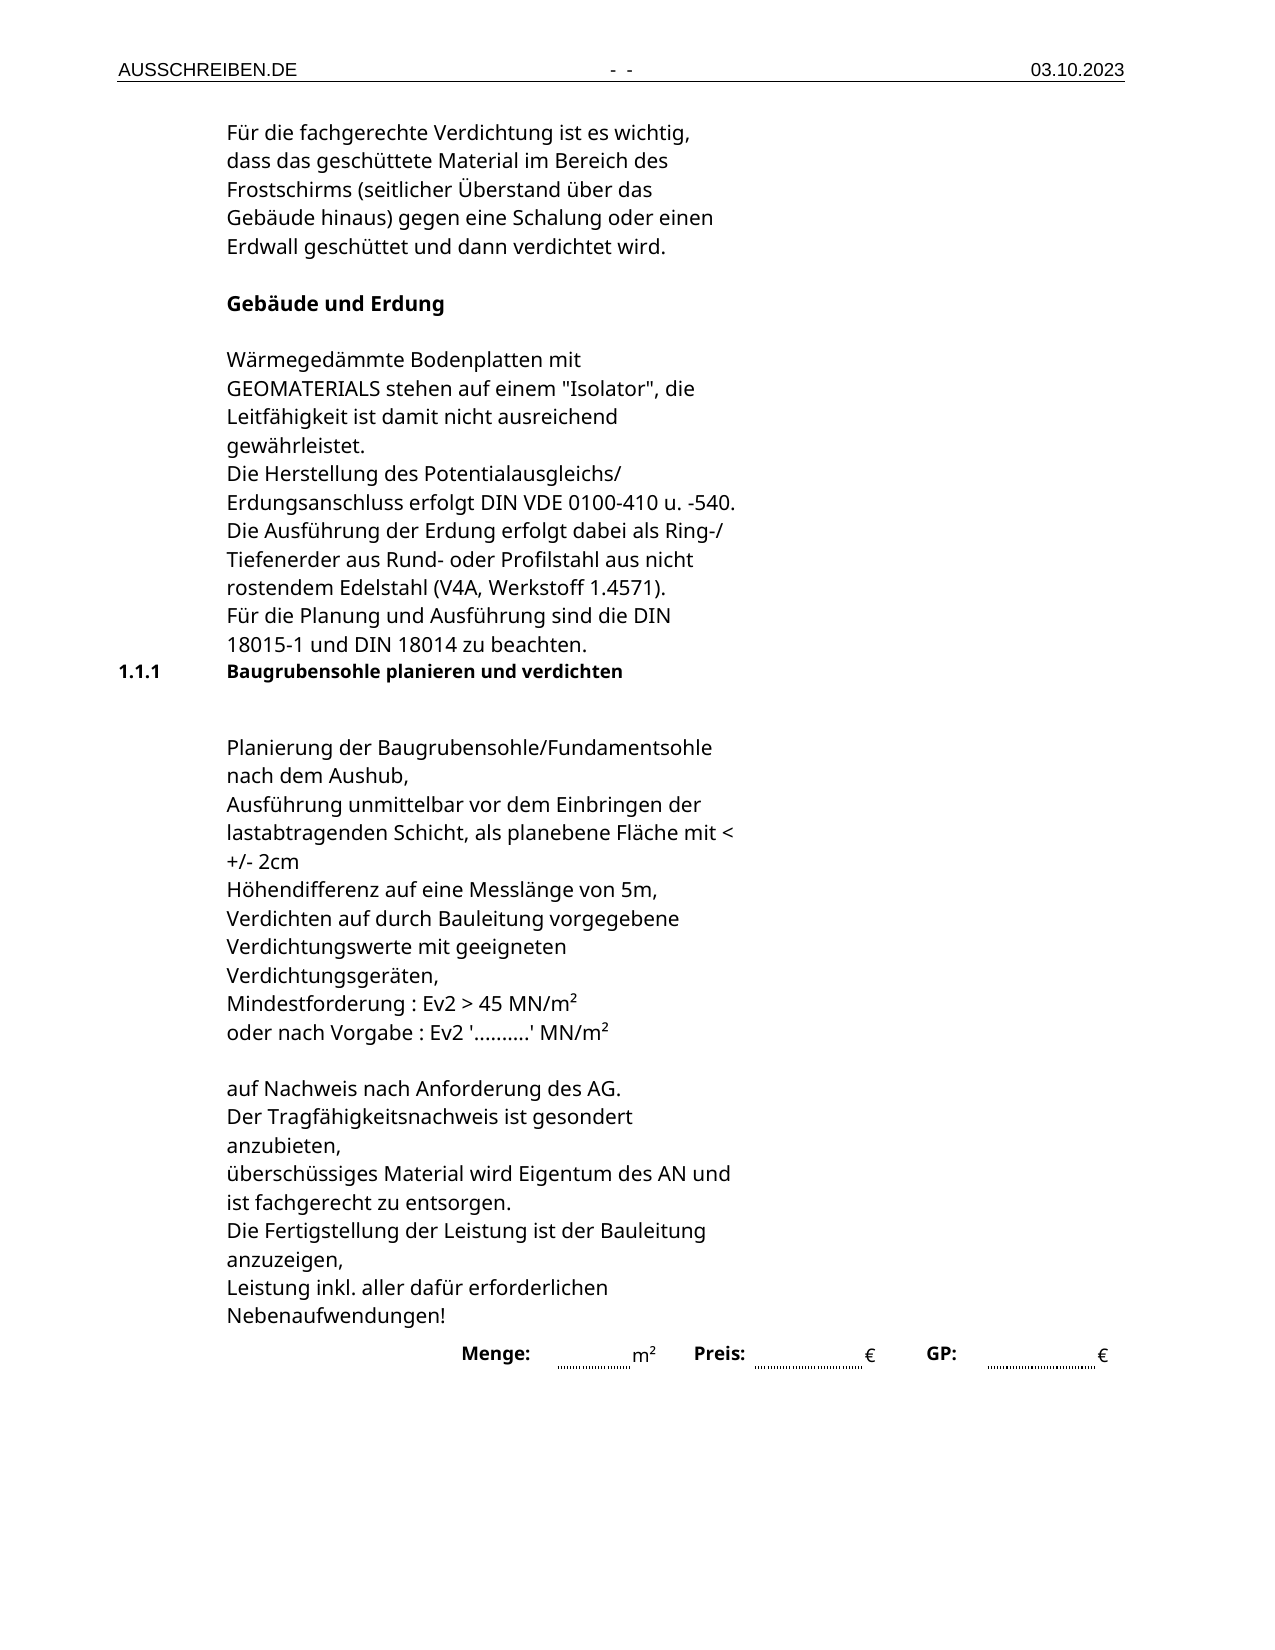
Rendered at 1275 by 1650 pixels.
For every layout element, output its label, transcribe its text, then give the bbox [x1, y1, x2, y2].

text Höhendifferenz auf eine Messlänge von 5m, [226, 875, 740, 904]
text Die Fertigstellung der Leistung ist der Bauleitung anzuzeigen, [226, 1216, 740, 1273]
table_header [692, 1330, 863, 1390]
table_header [459, 1330, 631, 1390]
text Wärmegedämmte Bodenplatten mit GEOMATERIALS stehen auf einem "Isolator", die Leitfähigkeit ist damit nicht ausreichend gewährleistet. [226, 346, 740, 459]
table_header € [1096, 1330, 1157, 1390]
text Für die Planung und Ausführung sind die DIN 18015-1 und DIN 18014 zu beachten. [226, 602, 740, 658]
text Die Herstellung des Potentialausgleichs/ Erdungsanschluss erfolgt DIN VDE 0100-410 u. -540. [226, 459, 740, 516]
table_header m² [631, 1330, 692, 1390]
table_header € [864, 1330, 924, 1390]
text Gebäude und Erdung [226, 289, 740, 317]
text Die Ausführung der Erdung erfolgt dabei als Ring-/ Tiefenerder aus Rund- oder Profilstahl aus nicht rostendem Edelstahl (V4A, Werkstoff 1.4571). [226, 516, 740, 602]
text Leistung inkl. aller dafür erforderlichen Nebenaufwendungen! [226, 1273, 740, 1330]
text Ausführung unmittelbar vor dem Einbringen der lastabtragenden Schicht, als planebene Fläche mit < +/- 2cm [226, 790, 740, 875]
text überschüssiges Material wird Eigentum des AN und ist fachgerecht zu entsorgen. [226, 1159, 740, 1216]
text Der Tragfähigkeitsnachweis ist gesondert anzubieten, [226, 1102, 740, 1159]
text Mindestforderung : Ev2 > 45 MN/m² [226, 989, 740, 1018]
text Planierung der Baugrubensohle/Fundamentsohle nach dem Aushub, [226, 733, 740, 790]
text auf Nachweis nach Anforderung des AG. [226, 1074, 740, 1102]
text Verdichten auf durch Bauleitung vorgegebene Verdichtungswerte mit geeigneten Verdichtungsgeräten, [226, 904, 740, 989]
text oder nach Vorgabe : Ev2 '..........' MN/m² [226, 1018, 1157, 1074]
text 1.1.1 Baugrubensohle planieren und verdichten [118, 658, 1157, 684]
text Für die fachgerechte Verdichtung ist es wichtig, dass das geschüttete Material im Bereich des Frostschirms (seitlicher Überstand über das Gebäude hinaus) gegen eine Schalung oder einen Erdwall geschüttet und dann verdichtet wird. [226, 118, 740, 260]
table_header [924, 1330, 1096, 1390]
